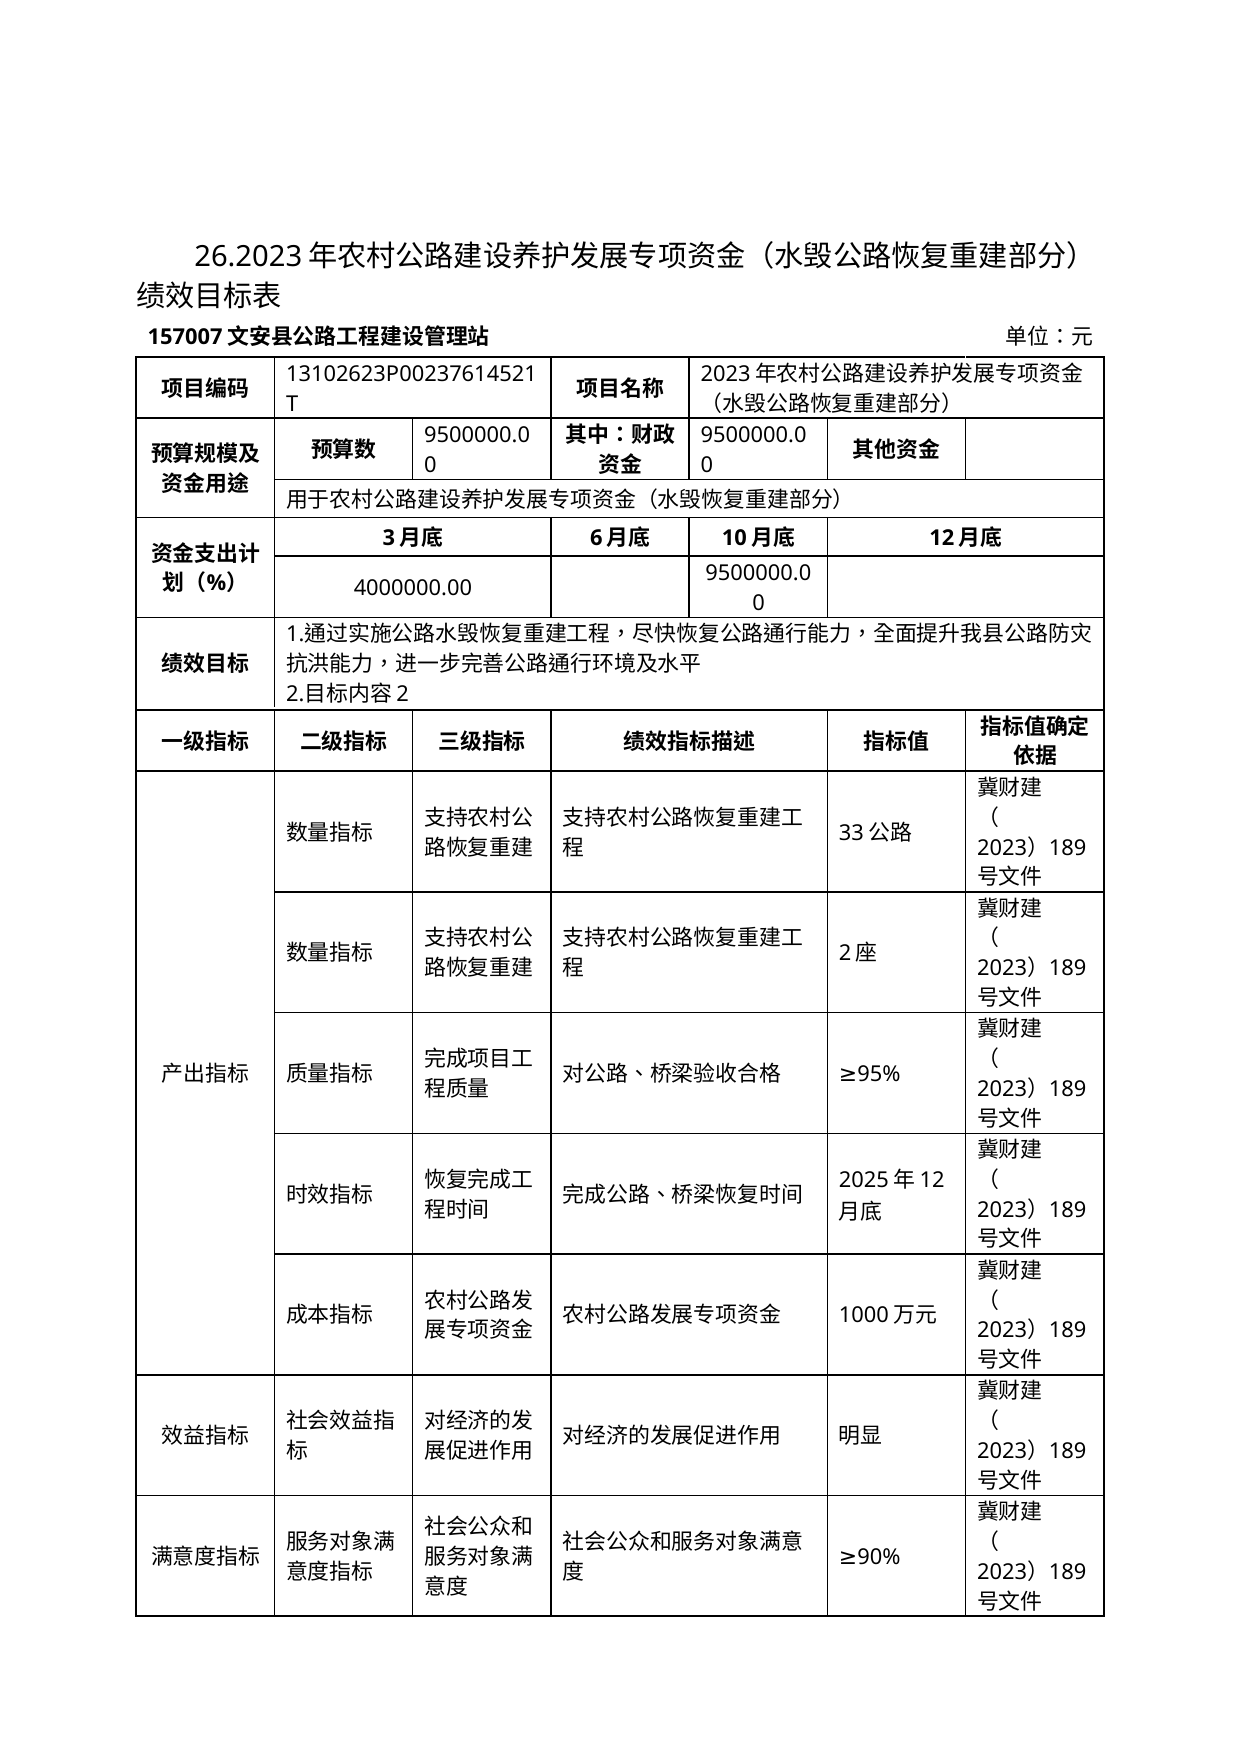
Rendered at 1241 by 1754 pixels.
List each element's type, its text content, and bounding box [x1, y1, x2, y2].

table_cell 农村公路发展专项资金 [552, 1255, 827, 1374]
table_header 指标值 [828, 711, 965, 770]
table_cell 2025年12月底 [828, 1134, 965, 1253]
table_cell 其他资金 [828, 419, 965, 478]
table_cell 支持农村公路恢复重建工程 [552, 893, 827, 1012]
table_cell 6月底 [552, 518, 688, 555]
table_cell [552, 557, 688, 616]
table_header 绩效指标描述 [552, 711, 827, 770]
table_header 157007文安县公路工程建设管理站 [137, 316, 965, 356]
table_cell 33公路 [828, 772, 965, 891]
table_cell 支持农村公路恢复重建 [413, 772, 550, 891]
table_cell ≥95% [828, 1013, 965, 1132]
table_cell 时效指标 [275, 1134, 412, 1253]
table_cell 9500000.00 [690, 557, 827, 616]
table_cell 冀财建（2023）189号文件 [966, 1013, 1103, 1132]
table_cell 数量指标 [275, 772, 412, 891]
table_cell 明显 [828, 1376, 965, 1495]
table_cell 1.通过实施公路水毁恢复重建工程，尽快恢复公路通行能力，全面提升我县公路防灾抗洪能力，进一步完善公路通行环境及水平 2.目标内容2 [275, 618, 1103, 707]
table_cell 数量指标 [275, 893, 412, 1012]
table_cell 预算数 [275, 419, 412, 478]
table_cell 完成项目工程质量 [413, 1013, 550, 1132]
table_cell 资金支出计划（%） [137, 518, 274, 616]
table_cell [966, 419, 1103, 478]
table_header 指标值确定依据 [966, 711, 1103, 770]
table_cell 项目名称 [552, 358, 688, 417]
table_cell 项目编码 [137, 358, 274, 417]
table_cell 社会公众和服务对象满意度 [552, 1496, 827, 1615]
table_cell 用于农村公路建设养护发展专项资金（水毁恢复重建部分） [275, 480, 1103, 517]
table_cell 对经济的发展促进作用 [552, 1376, 827, 1495]
table_cell 预算规模及资金用途 [137, 419, 274, 517]
table_cell 冀财建（2023）189号文件 [966, 1376, 1103, 1495]
table_header 二级指标 [275, 711, 412, 770]
table_cell 社会公众和服务对象满意度 [413, 1496, 550, 1615]
table_cell 2023年农村公路建设养护发展专项资金（水毁公路恢复重建部分） [690, 358, 1103, 417]
table_cell 冀财建（2023）189号文件 [966, 1255, 1103, 1374]
table_cell 服务对象满意度指标 [275, 1496, 412, 1615]
table_cell 冀财建（2023）189号文件 [966, 1496, 1103, 1615]
table_cell 1000万元 [828, 1255, 965, 1374]
table_cell 冀财建（2023）189号文件 [966, 772, 1103, 891]
table_cell 支持农村公路恢复重建工程 [552, 772, 827, 891]
table_cell 支持农村公路恢复重建 [413, 893, 550, 1012]
text 26.2023年农村公路建设养护发展专项资金（水毁公路恢复重建部分）绩效目标表 [136, 235, 1104, 315]
table_cell 产出指标 [137, 772, 274, 1374]
table_cell 12月底 [828, 518, 1103, 555]
table_cell 恢复完成工程时间 [413, 1134, 550, 1253]
table_cell 其中：财政 资金 [552, 419, 688, 478]
table_cell 2座 [828, 893, 965, 1012]
table_header 单位：元 [966, 316, 1103, 356]
table_cell [828, 557, 1103, 616]
table_cell 4000000.00 [275, 557, 550, 616]
table_cell 10月底 [690, 518, 827, 555]
table_cell 质量指标 [275, 1013, 412, 1132]
table_cell 效益指标 [137, 1376, 274, 1495]
table_cell 农村公路发展专项资金 [413, 1255, 550, 1374]
table_cell 9500000.00 [413, 419, 550, 478]
table_cell 3月底 [275, 518, 550, 555]
table_cell 对经济的发展促进作用 [413, 1376, 550, 1495]
table_header 一级指标 [137, 711, 274, 770]
table_cell 9500000.00 [690, 419, 827, 478]
table_cell 冀财建（2023）189号文件 [966, 893, 1103, 1012]
table_cell 绩效目标 [137, 618, 274, 707]
table_cell ≥90% [828, 1496, 965, 1615]
table_cell 满意度指标 [137, 1496, 274, 1615]
table_cell 对公路、桥梁验收合格 [552, 1013, 827, 1132]
table_cell 社会效益指标 [275, 1376, 412, 1495]
table_cell 13102623P00237614521T [275, 358, 550, 417]
table_header 三级指标 [413, 711, 550, 770]
table_cell 冀财建（2023）189号文件 [966, 1134, 1103, 1253]
table_cell 完成公路、桥梁恢复时间 [552, 1134, 827, 1253]
table_cell 成本指标 [275, 1255, 412, 1374]
